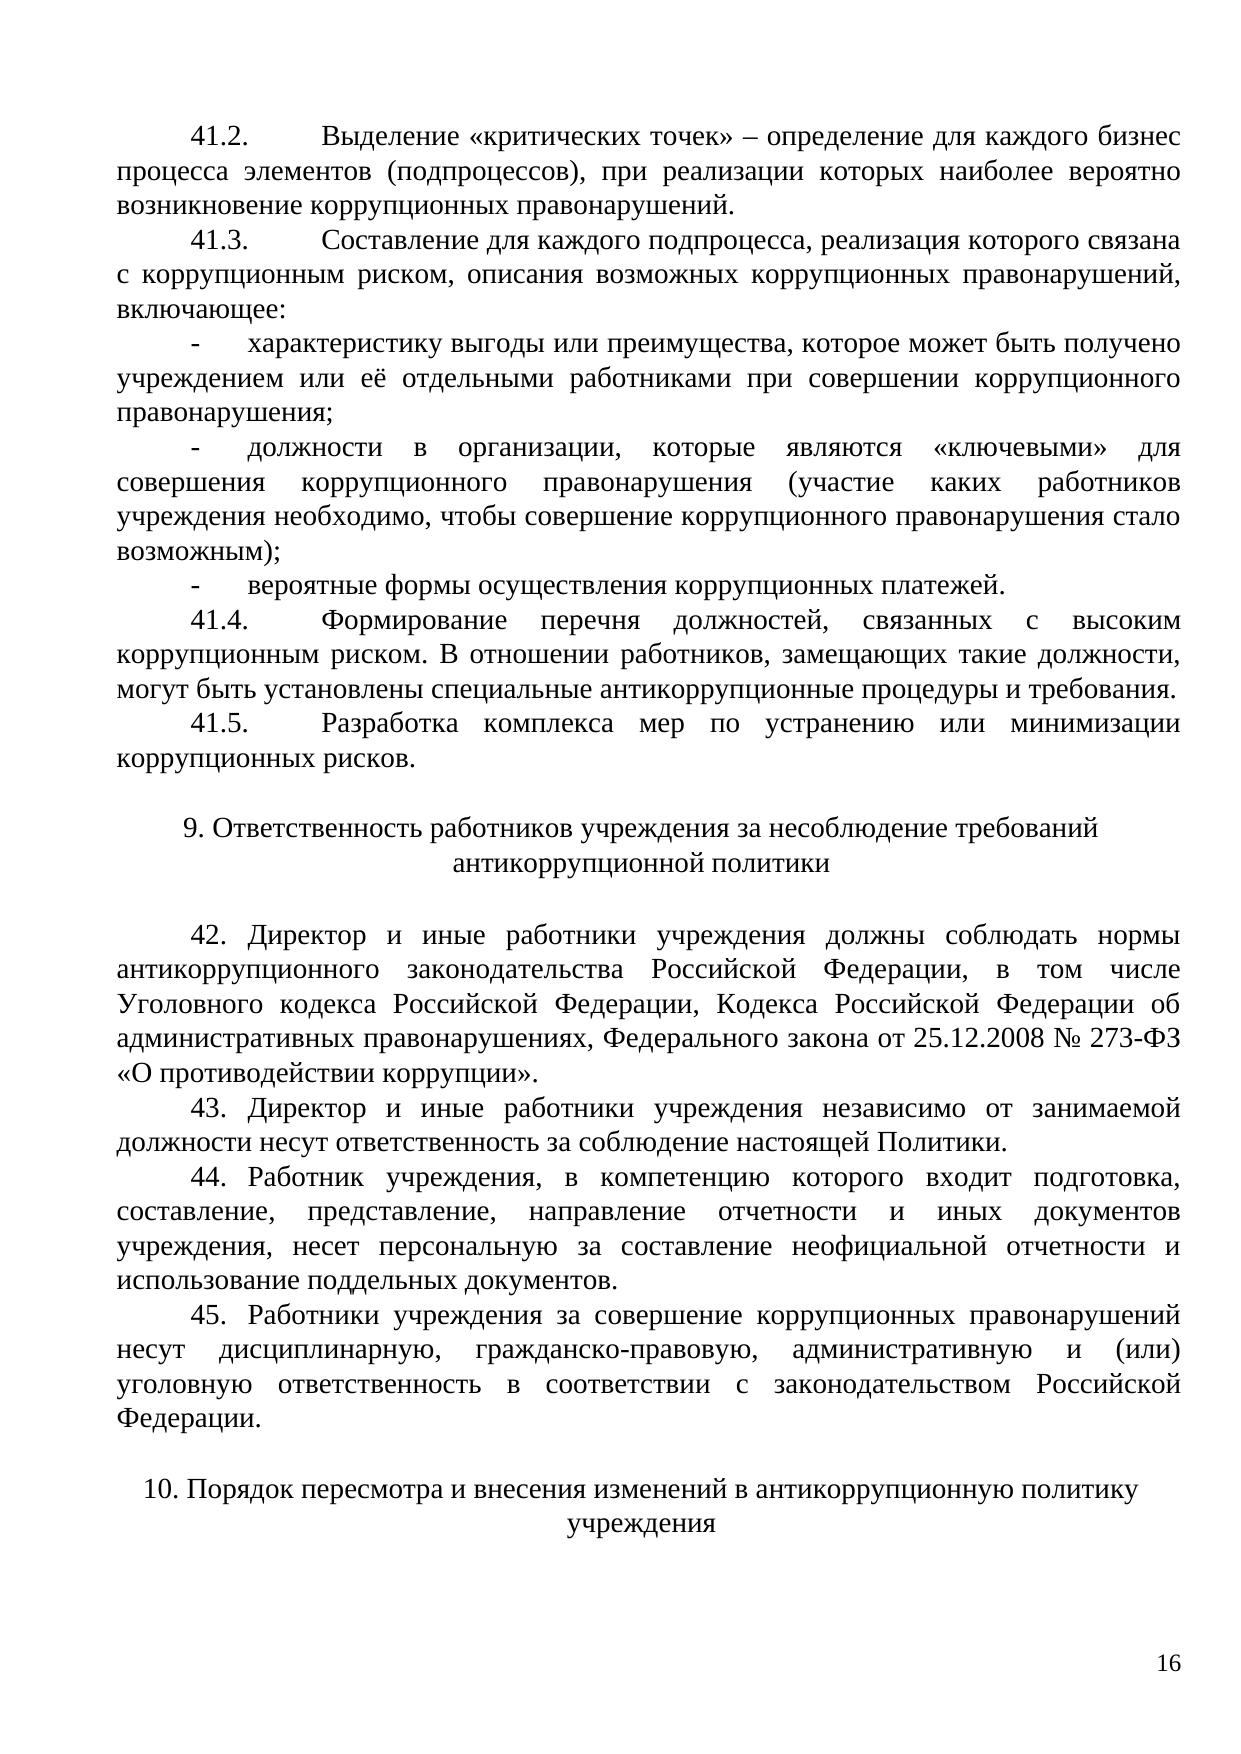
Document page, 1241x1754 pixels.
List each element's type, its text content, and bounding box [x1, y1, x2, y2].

list Формирование перечня должностей, связанных с высоким коррупционным риском. В отношении работников, замещающих такие должности, могут быть установлены специальные антикоррупционные процедуры и требования. [116, 602, 1182, 704]
list вероятные формы осуществления коррупционных платежей. [116, 567, 1182, 601]
list Директор и иные работники учреждения должны соблюдать нормы антикоррупционного законодательства Российской Федерации, в том числе Уголовного кодекса Российской Федерации, Кодекса Российской Федерации об административных правонарушениях, Федерального закона от 25.12.2008 № 273-ФЗ «О противодействии коррупции». [116, 917, 1182, 1089]
list характеристику выгоды или преимущества, которое может быть получено учреждением или её отдельными работниками при совершении коррупционного правонарушения; [116, 326, 1182, 428]
list Работник учреждения, в компетенцию которого входит подготовка, составление, представление, направление отчетности и иных документов учреждения, несет персональную за составление неофициальной отчетности и использование поддельных документов. [116, 1159, 1182, 1296]
list должности в организации, которые являются «ключевыми» для совершения коррупционного правонарушения (участие каких работников учреждения необходимо, чтобы совершение коррупционного правонарушения стало возможным); [116, 429, 1182, 566]
text 9. Ответственность работников учреждения за несоблюдение требований антикоррупционной политики [140, 811, 1142, 878]
list Работники учреждения за совершение коррупционных правонарушений несут дисциплинарную, гражданско-правовую, административную и (или) уголовную ответственность в соответствии с законодательством Российской Федерации. [116, 1297, 1182, 1434]
list Разработка комплекса мер по устранению или минимизации коррупционных рисков. [116, 705, 1182, 773]
list Директор и иные работники учреждения независимо от занимаемой должности несут ответственность за соблюдение настоящей Политики. [116, 1090, 1182, 1158]
list Составление для каждого подпроцесса, реализация которого связана с коррупционным риском, описания возможных коррупционных правонарушений, включающее: [116, 222, 1182, 324]
list Выделение «критических точек» – определение для каждого бизнес процесса элементов (подпроцессов), при реализации которых наиболее вероятно возникновение коррупционных правонарушений. [116, 118, 1182, 221]
text 10. Порядок пересмотра и внесения изменений в антикоррупционную политику учреждения [140, 1471, 1142, 1539]
